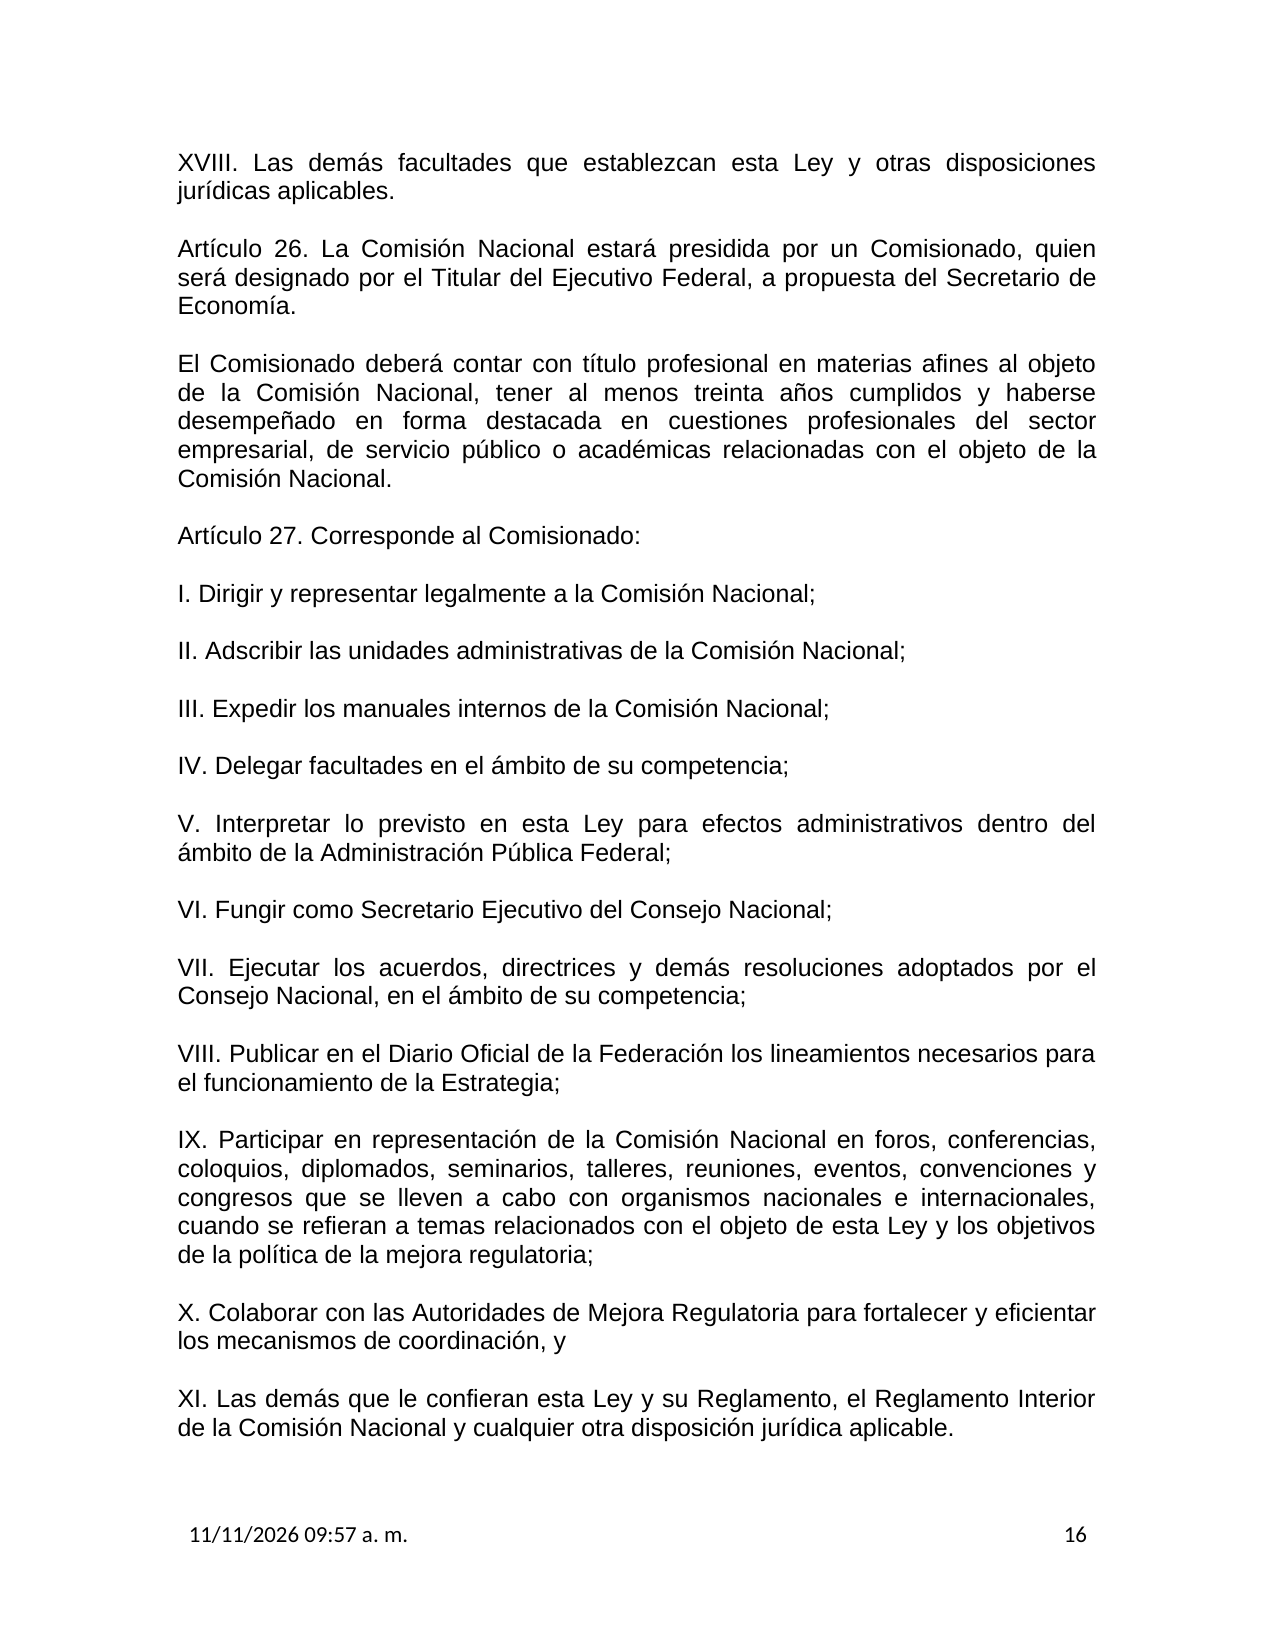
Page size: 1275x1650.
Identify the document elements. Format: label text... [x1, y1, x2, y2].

text III. Expedir los manuales internos de la Comisión Nacional; [177, 694, 1098, 723]
text VIII. Publicar en el Diario Oficial de la Federación los lineamientos necesarios para el funcionamiento de la Estrategia; [177, 1039, 1098, 1096]
text IV. Delegar facultades en el ámbito de su competencia; [177, 751, 1098, 780]
text VI. Fungir como Secretario Ejecutivo del Consejo Nacional; [177, 895, 1098, 924]
text IX. Participar en representación de la Comisión Nacional en foros, conferencias, coloquios, diplomados, seminarios, talleres, reuniones, eventos, convenciones y congresos que se lleven a cabo con organismos nacionales e internacionales, cuando se refieran a temas relacionados con el objeto de esta Ley y los objetivos de la política de la mejora regulatoria; [177, 1125, 1098, 1269]
text X. Colaborar con las Autoridades de Mejora Regulatoria para fortalecer y eficientar los mecanismos de coordinación, y [177, 1298, 1098, 1355]
text I. Dirigir y representar legalmente a la Comisión Nacional; [177, 579, 1098, 608]
text V. Interpretar lo previsto en esta Ley para efectos administrativos dentro del ámbito de la Administración Pública Federal; [177, 809, 1098, 866]
text VII. Ejecutar los acuerdos, directrices y demás resoluciones adoptados por el Consejo Nacional, en el ámbito de su competencia; [177, 953, 1098, 1010]
text El Comisionado deberá contar con título profesional en materias afines al objeto de la Comisión Nacional, tener al menos treinta años cumplidos y haberse desempeñado en forma destacada en cuestiones profesionales del sector empresarial, de servicio público o académicas relacionadas con el objeto de la Comisión Nacional. [177, 349, 1098, 493]
text Artículo 26. La Comisión Nacional estará presidida por un Comisionado, quien será designado por el Titular del Ejecutivo Federal, a propuesta del Secretario de Economía. [177, 234, 1098, 320]
text II. Adscribir las unidades administrativas de la Comisión Nacional; [177, 636, 1098, 665]
text XI. Las demás que le confieran esta Ley y su Reglamento, el Reglamento Interior de la Comisión Nacional y cualquier otra disposición jurídica aplicable. [177, 1384, 1098, 1441]
text XVIII. Las demás facultades que establezcan esta Ley y otras disposiciones jurídicas aplicables. [177, 148, 1098, 205]
text Artículo 27. Corresponde al Comisionado: [177, 521, 1098, 550]
